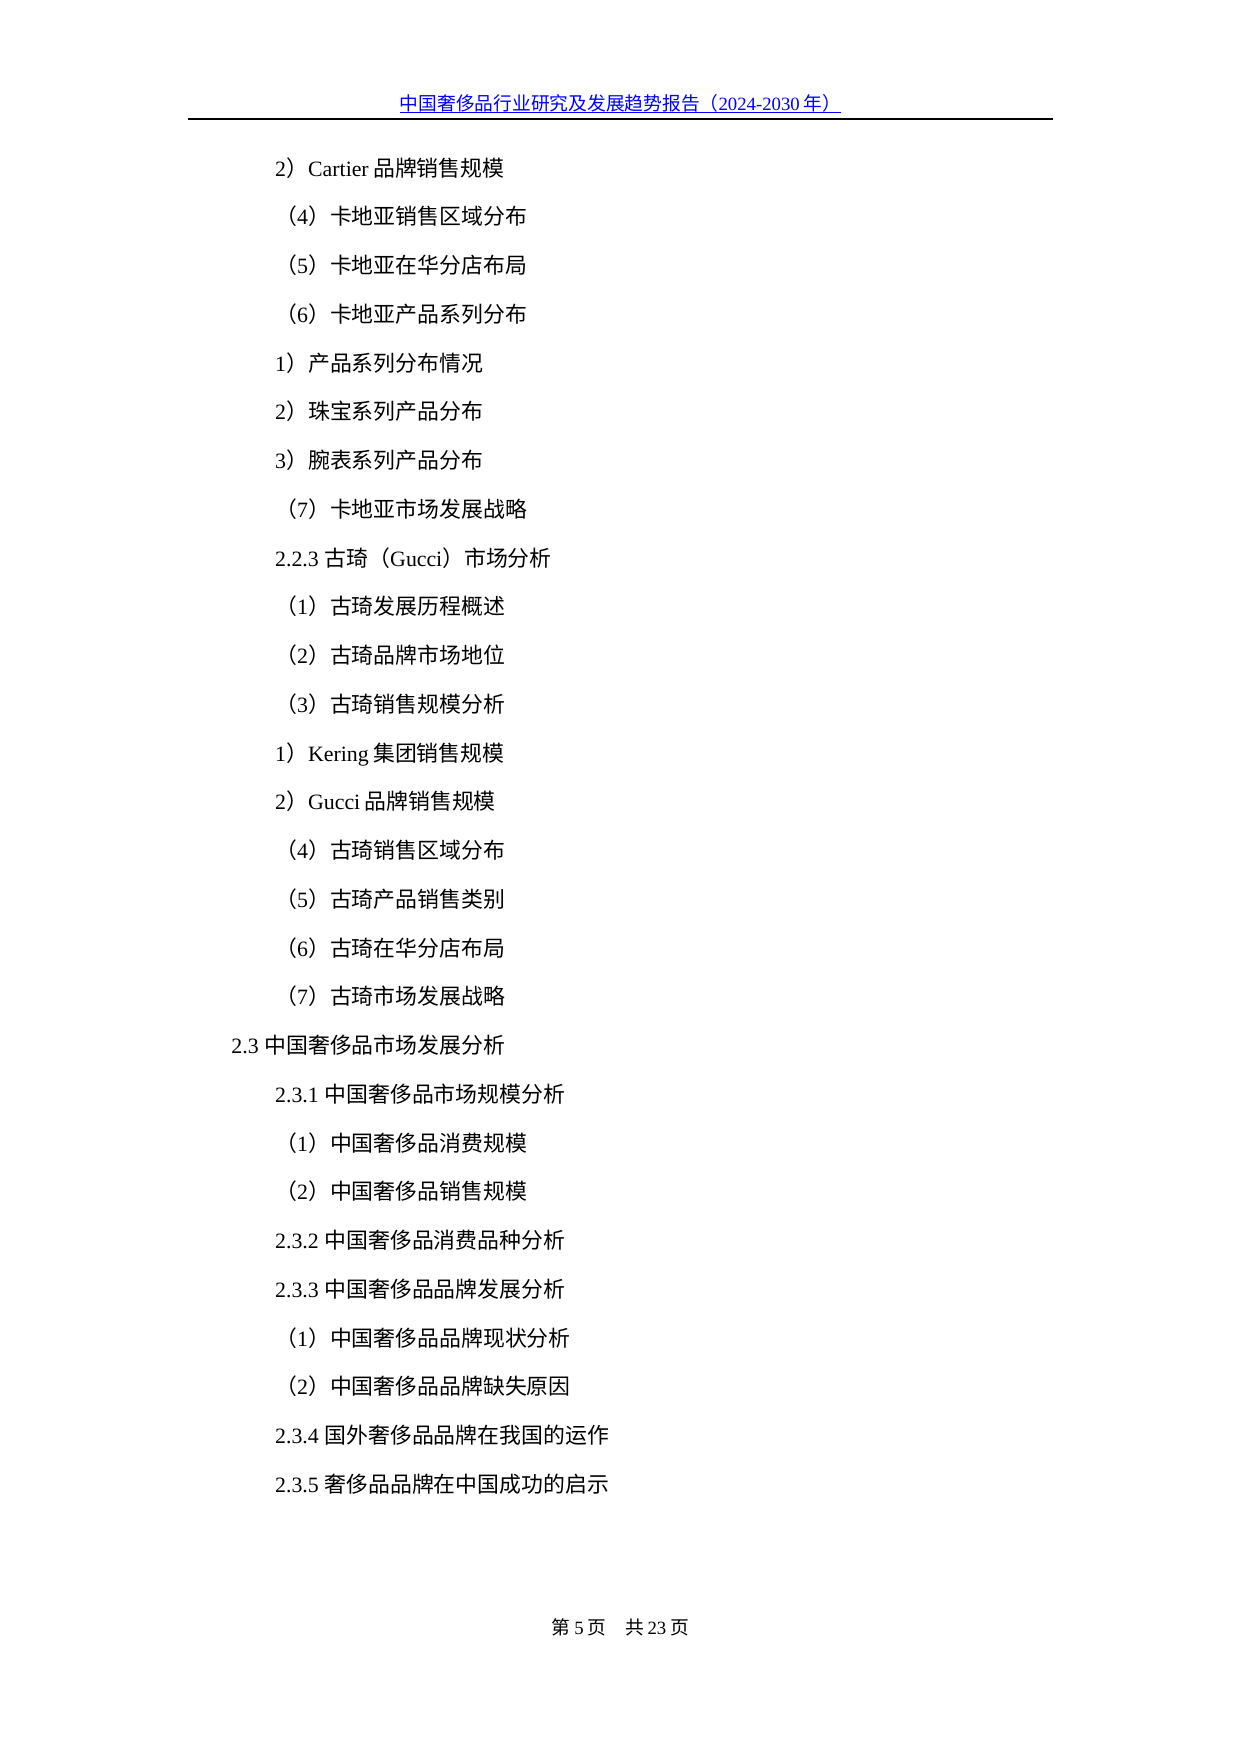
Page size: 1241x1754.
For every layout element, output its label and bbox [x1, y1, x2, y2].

text [187, 150, 1053, 1499]
